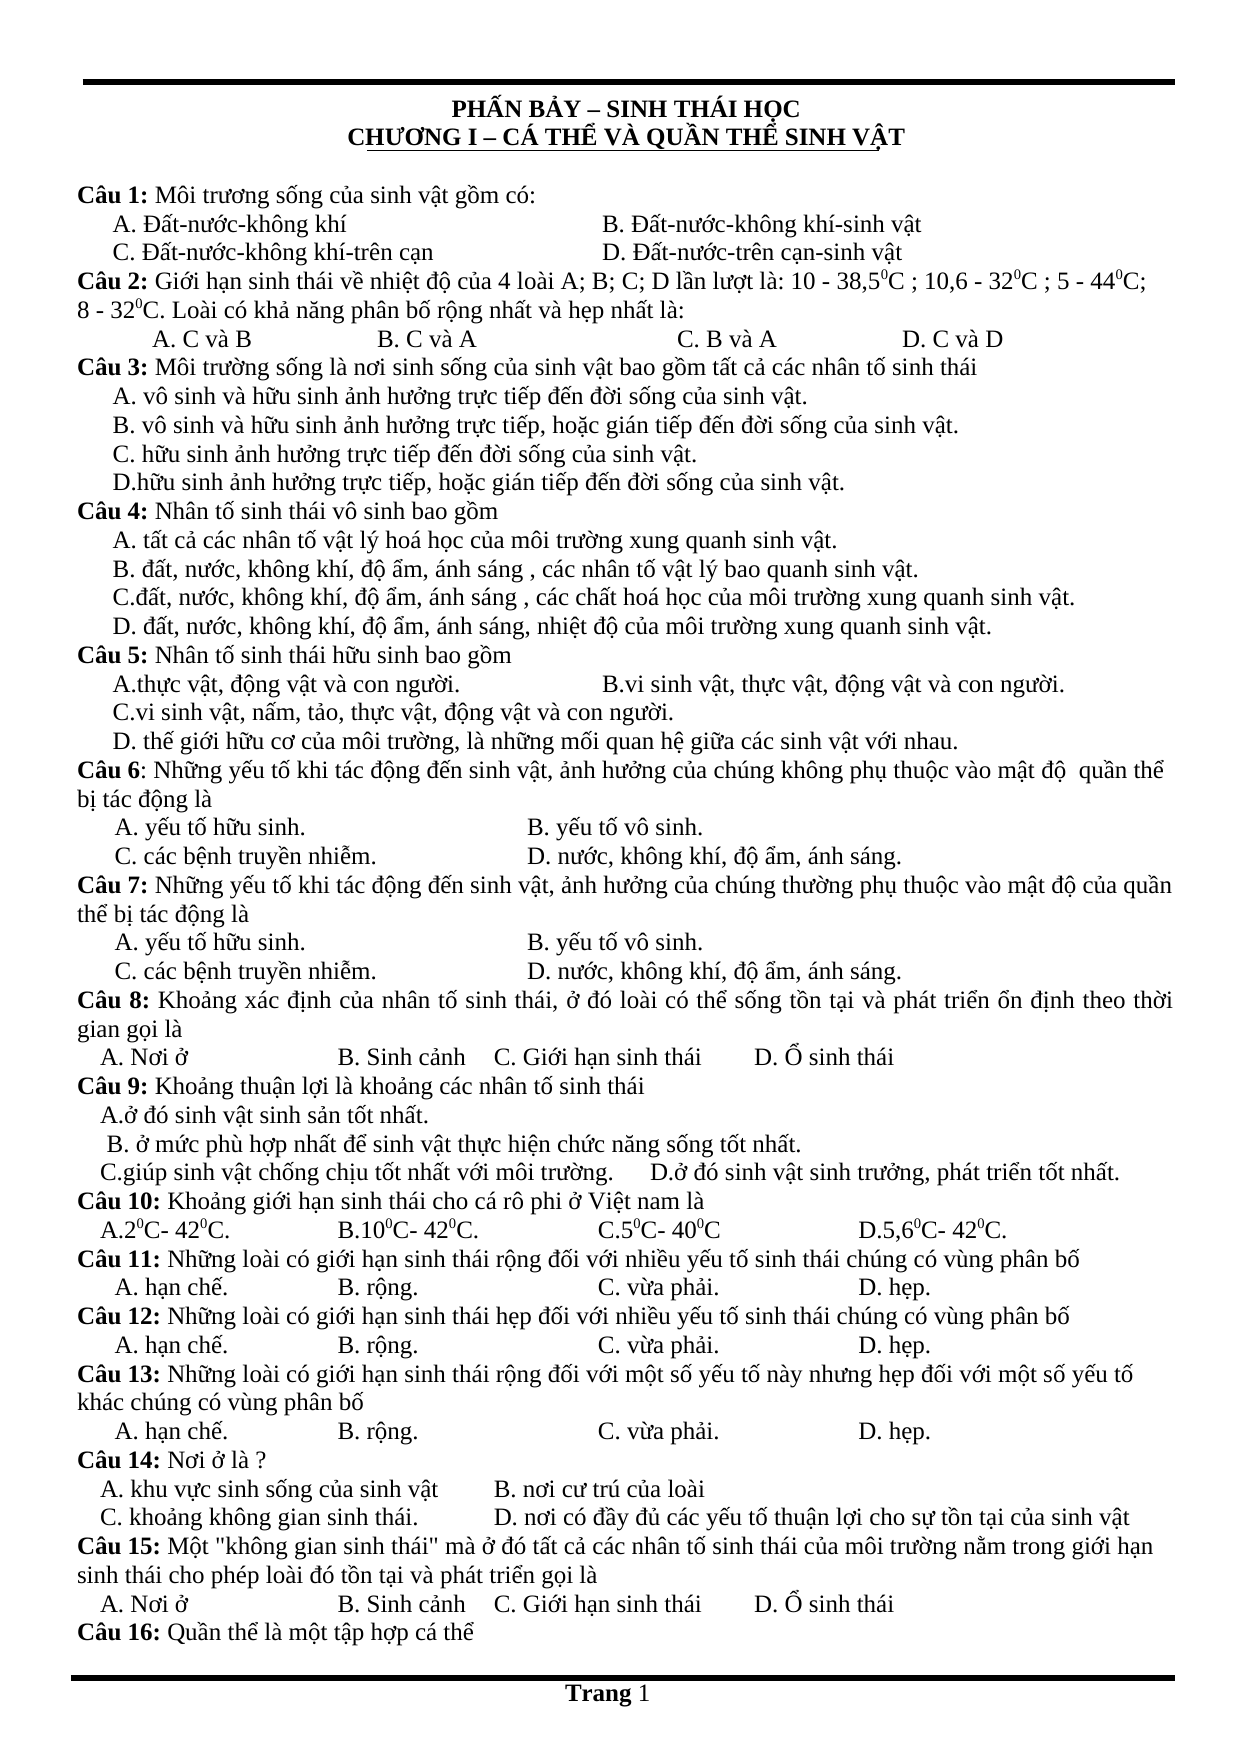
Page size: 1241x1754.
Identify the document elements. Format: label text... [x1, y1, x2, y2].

text Câu 8: Khoảng xác định của nhân tố sinh thái, ở đó loài có thể sống tồn tại và phát triển ổn định theo thời gian gọi là [77, 985, 1176, 1042]
text PHẤN BẢY – SINH THÁI HỌC [77, 94, 1176, 122]
text C.vi sinh vật, nấm, tảo, thực vật, động vật và con người. [77, 697, 1176, 726]
text C. khoảng không gian sinh thái. D. nơi có đầy đủ các yếu tố thuận lợi cho sự tồn tại của sinh vật [77, 1502, 1176, 1531]
text Câu 13: Những loài có giới hạn sinh thái rộng đối với một số yếu tố này nhưng hẹp đối với một số yếu tố khác chúng có vùng phân bố [77, 1359, 1176, 1416]
text C.đất, nước, không khí, độ ẩm, ánh sáng , các chất hoá học của môi trường xung quanh sinh vật. [77, 582, 1176, 611]
text Câu 1: Môi trương sống của sinh vật gồm có: [77, 180, 1176, 209]
text Câu 6: Những yếu tố khi tác động đến sinh vật, ảnh hưởng của chúng không phụ thuộc vào mật độ quần thể bị tác động là [77, 755, 1176, 812]
text Câu 10: Khoảng giới hạn sinh thái cho cá rô phi ở Việt nam là [77, 1186, 1176, 1215]
text B. ở mức phù hợp nhất để sinh vật thực hiện chức năng sống tốt nhất. [77, 1129, 1176, 1157]
text A. C và B B. C và A C. B và A D. C và D [77, 324, 1176, 352]
text C.giúp sinh vật chống chịu tốt nhất với môi trường. D.ở đó sinh vật sinh trưởng, phát triển tốt nhất. [77, 1157, 1176, 1186]
text A.20C- 420C. B.100C- 420C. C.50C- 400C D.5,60C- 420C. [77, 1215, 1176, 1244]
text 8 - 320C. Loài có khả năng phân bố rộng nhất và hẹp nhất là: [77, 295, 1176, 324]
text Câu 14: Nơi ở là ? [77, 1445, 1176, 1474]
text A.thực vật, động vật và con người. B.vi sinh vật, thực vật, động vật và con người. [77, 669, 1176, 697]
text D.hữu sinh ảnh hưởng trực tiếp, hoặc gián tiếp đến đời sống của sinh vật. [77, 467, 1176, 496]
text Câu 7: Những yếu tố khi tác động đến sinh vật, ảnh hưởng của chúng thường phụ thuộc vào mật độ của quần thể bị tác động là [77, 870, 1176, 927]
text B. vô sinh và hữu sinh ảnh hưởng trực tiếp, hoặc gián tiếp đến đời sống của sinh vật. [77, 410, 1176, 439]
text Câu 12: Những loài có giới hạn sinh thái hẹp đối với nhiều yếu tố sinh thái chúng có vùng phân bố [77, 1301, 1176, 1330]
text Câu 11: Những loài có giới hạn sinh thái rộng đối với nhiều yếu tố sinh thái chúng có vùng phân bố [77, 1244, 1176, 1272]
text D. đất, nước, không khí, độ ẩm, ánh sáng, nhiệt độ của môi trường xung quanh sinh vật. [77, 611, 1176, 640]
text Câu 4: Nhân tố sinh thái vô sinh bao gồm [77, 496, 1176, 525]
text A. tất cả các nhân tố vật lý hoá học của môi trường xung quanh sinh vật. [77, 525, 1176, 554]
text C. hữu sinh ảnh hưởng trực tiếp đến đời sống của sinh vật. [77, 439, 1176, 467]
text A. khu vực sinh sống của sinh vật B. nơi cư trú của loài [77, 1474, 1176, 1502]
text A. hạn chế. B. rộng. C. vừa phải. D. hẹp. [77, 1272, 1176, 1301]
text A. yếu tố hữu sinh. B. yếu tố vô sinh. [77, 812, 1176, 841]
text A. Đất-nước-không khí B. Đất-nước-không khí-sinh vật [77, 209, 1176, 237]
text A.ở đó sinh vật sinh sản tốt nhất. [77, 1100, 1176, 1129]
text CHƯƠNG I – CÁ THỂ VÀ QUẦN THỂ SINH VẬT [77, 122, 1176, 151]
text Câu 16: Quần thể là một tập hợp cá thể [77, 1617, 1176, 1646]
text A. vô sinh và hữu sinh ảnh hưởng trực tiếp đến đời sống của sinh vật. [77, 381, 1176, 410]
text A. Nơi ở B. Sinh cảnh C. Giới hạn sinh thái D. Ổ sinh thái [77, 1042, 1176, 1071]
text A. hạn chế. B. rộng. C. vừa phải. D. hẹp. [77, 1330, 1176, 1359]
text A. Nơi ở B. Sinh cảnh C. Giới hạn sinh thái D. Ổ sinh thái [77, 1589, 1176, 1617]
text Câu 5: Nhân tố sinh thái hữu sinh bao gồm [77, 640, 1176, 669]
text C. Đất-nước-không khí-trên cạn D. Đất-nước-trên cạn-sinh vật [77, 237, 1176, 266]
text B. đất, nước, không khí, độ ẩm, ánh sáng , các nhân tố vật lý bao quanh sinh vật. [77, 554, 1176, 582]
text D. thế giới hữu cơ của môi trường, là những mối quan hệ giữa các sinh vật với nhau. [77, 726, 1176, 755]
text A. hạn chế. B. rộng. C. vừa phải. D. hẹp. [77, 1416, 1176, 1445]
text Câu 15: Một "không gian sinh thái" mà ở đó tất cả các nhân tố sinh thái của môi trường nằm trong giới hạn sinh thái cho phép loài đó tồn tại và phát triển gọi là [77, 1531, 1176, 1589]
text C. các bệnh truyền nhiễm. D. nước, không khí, độ ẩm, ánh sáng. [77, 956, 1176, 985]
text Câu 2: Giới hạn sinh thái về nhiệt độ của 4 loài A; B; C; D lần lượt là: 10 - 38,50C ; 10,6 - 320C ; 5 - 440C; [77, 266, 1176, 295]
text C. các bệnh truyền nhiễm. D. nước, không khí, độ ẩm, ánh sáng. [77, 841, 1176, 870]
text A. yếu tố hữu sinh. B. yếu tố vô sinh. [77, 927, 1176, 956]
text Câu 3: Môi trường sống là nơi sinh sống của sinh vật bao gồm tất cả các nhân tố sinh thái [77, 352, 1176, 381]
text Câu 9: Khoảng thuận lợi là khoảng các nhân tố sinh thái [77, 1071, 1176, 1100]
